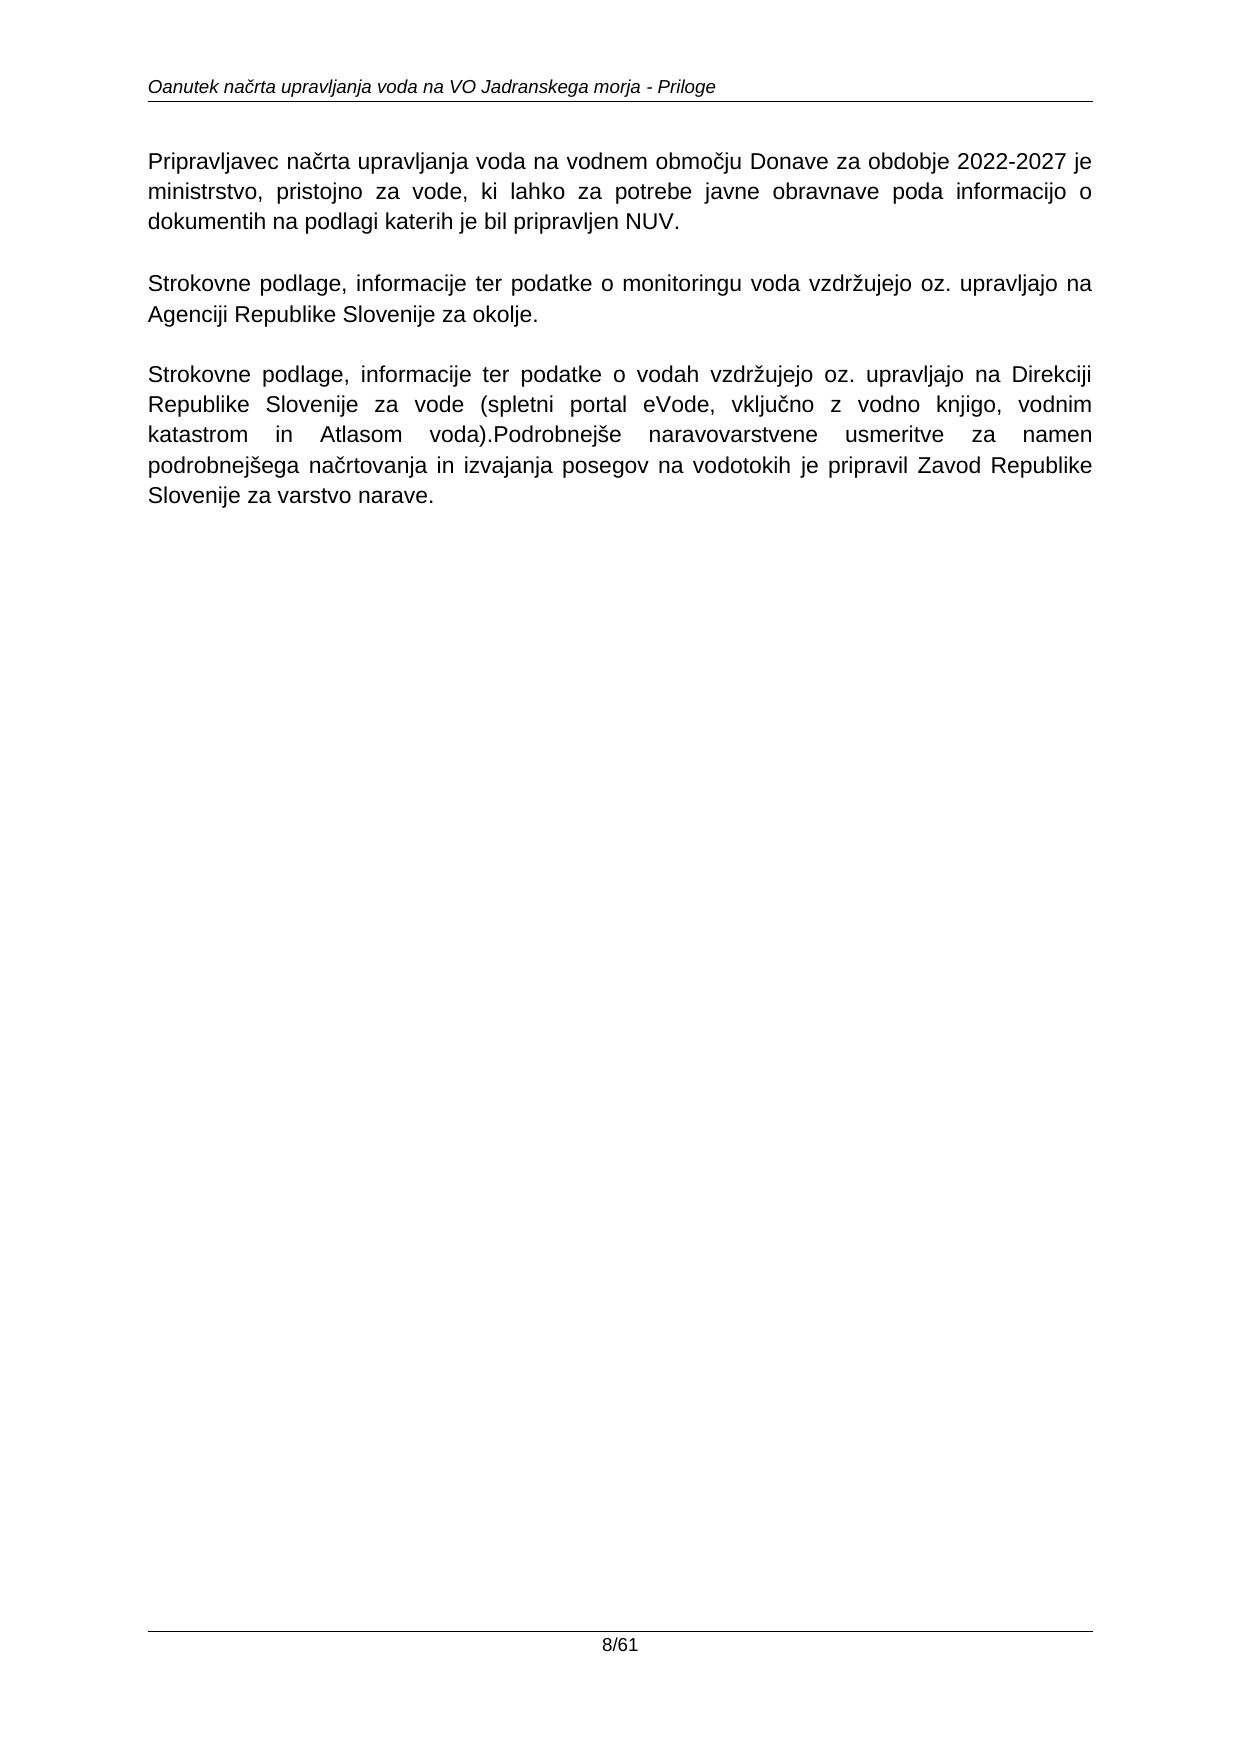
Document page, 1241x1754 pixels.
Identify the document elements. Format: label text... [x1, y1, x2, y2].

text Pripravljavec načrta upravljanja voda na vodnem območju Donave za obdobje 2022-2027 je ministrstvo, pristojno za vode, ki lahko za potrebe javne obravnave poda informacijo o dokumentih na podlagi katerih je bil pripravljen NUV. [148, 148, 1093, 234]
text Strokovne podlage, informacije ter podatke o monitoringu voda vzdržujejo oz. upravljajo na Agenciji Republike Slovenije za okolje. [148, 270, 1093, 327]
text Strokovne podlage, informacije ter podatke o vodah vzdržujejo oz. upravljajo na Direkciji Republike Slovenije za vode (spletni portal eVode, vključno z vodno knjigo, vodnim katastrom in Atlasom voda).Podrobnejše naravovarstvene usmeritve za namen podrobnejšega načrtovanja in izvajanja posegov na vodotokih je pripravil Zavod Republike Slovenije za varstvo narave. [148, 361, 1093, 508]
